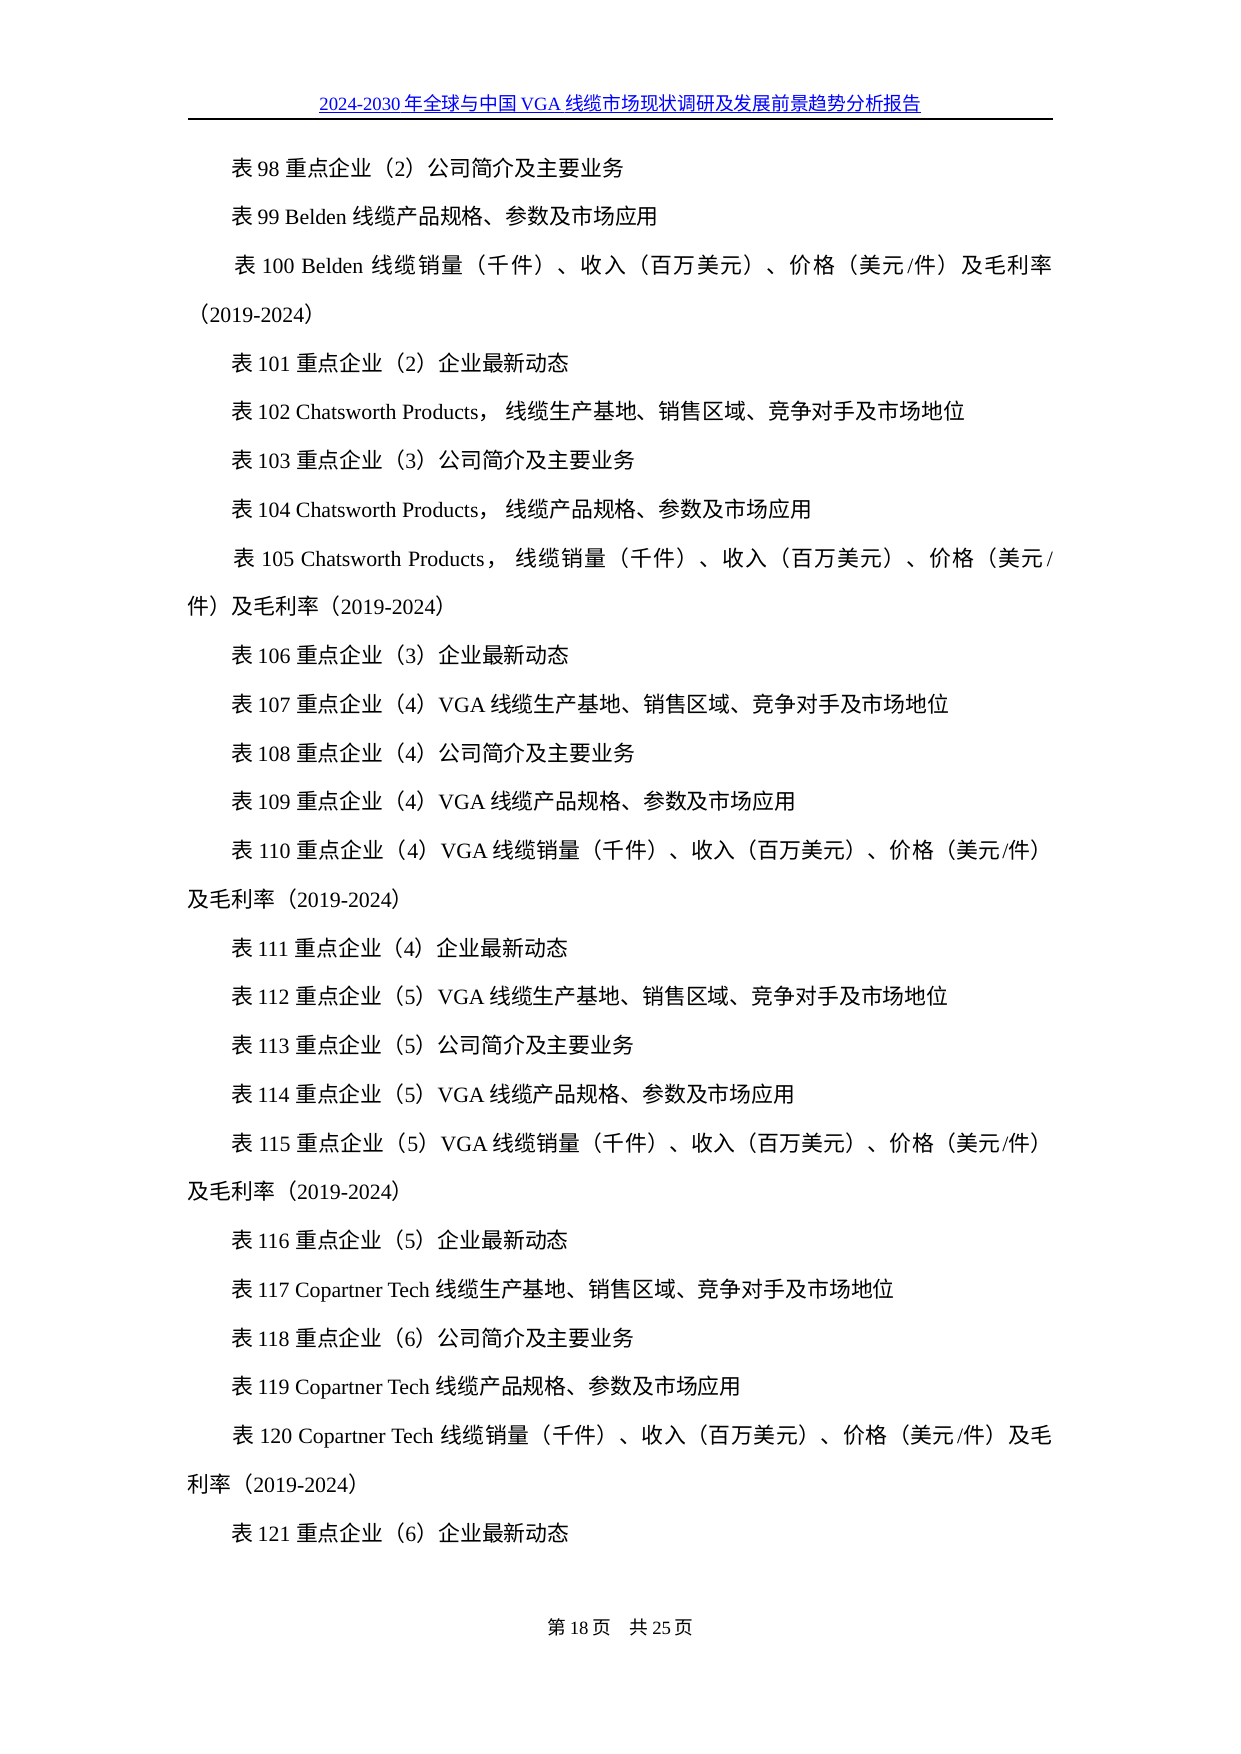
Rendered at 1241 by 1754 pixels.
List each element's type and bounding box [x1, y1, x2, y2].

text [187, 150, 1053, 1548]
